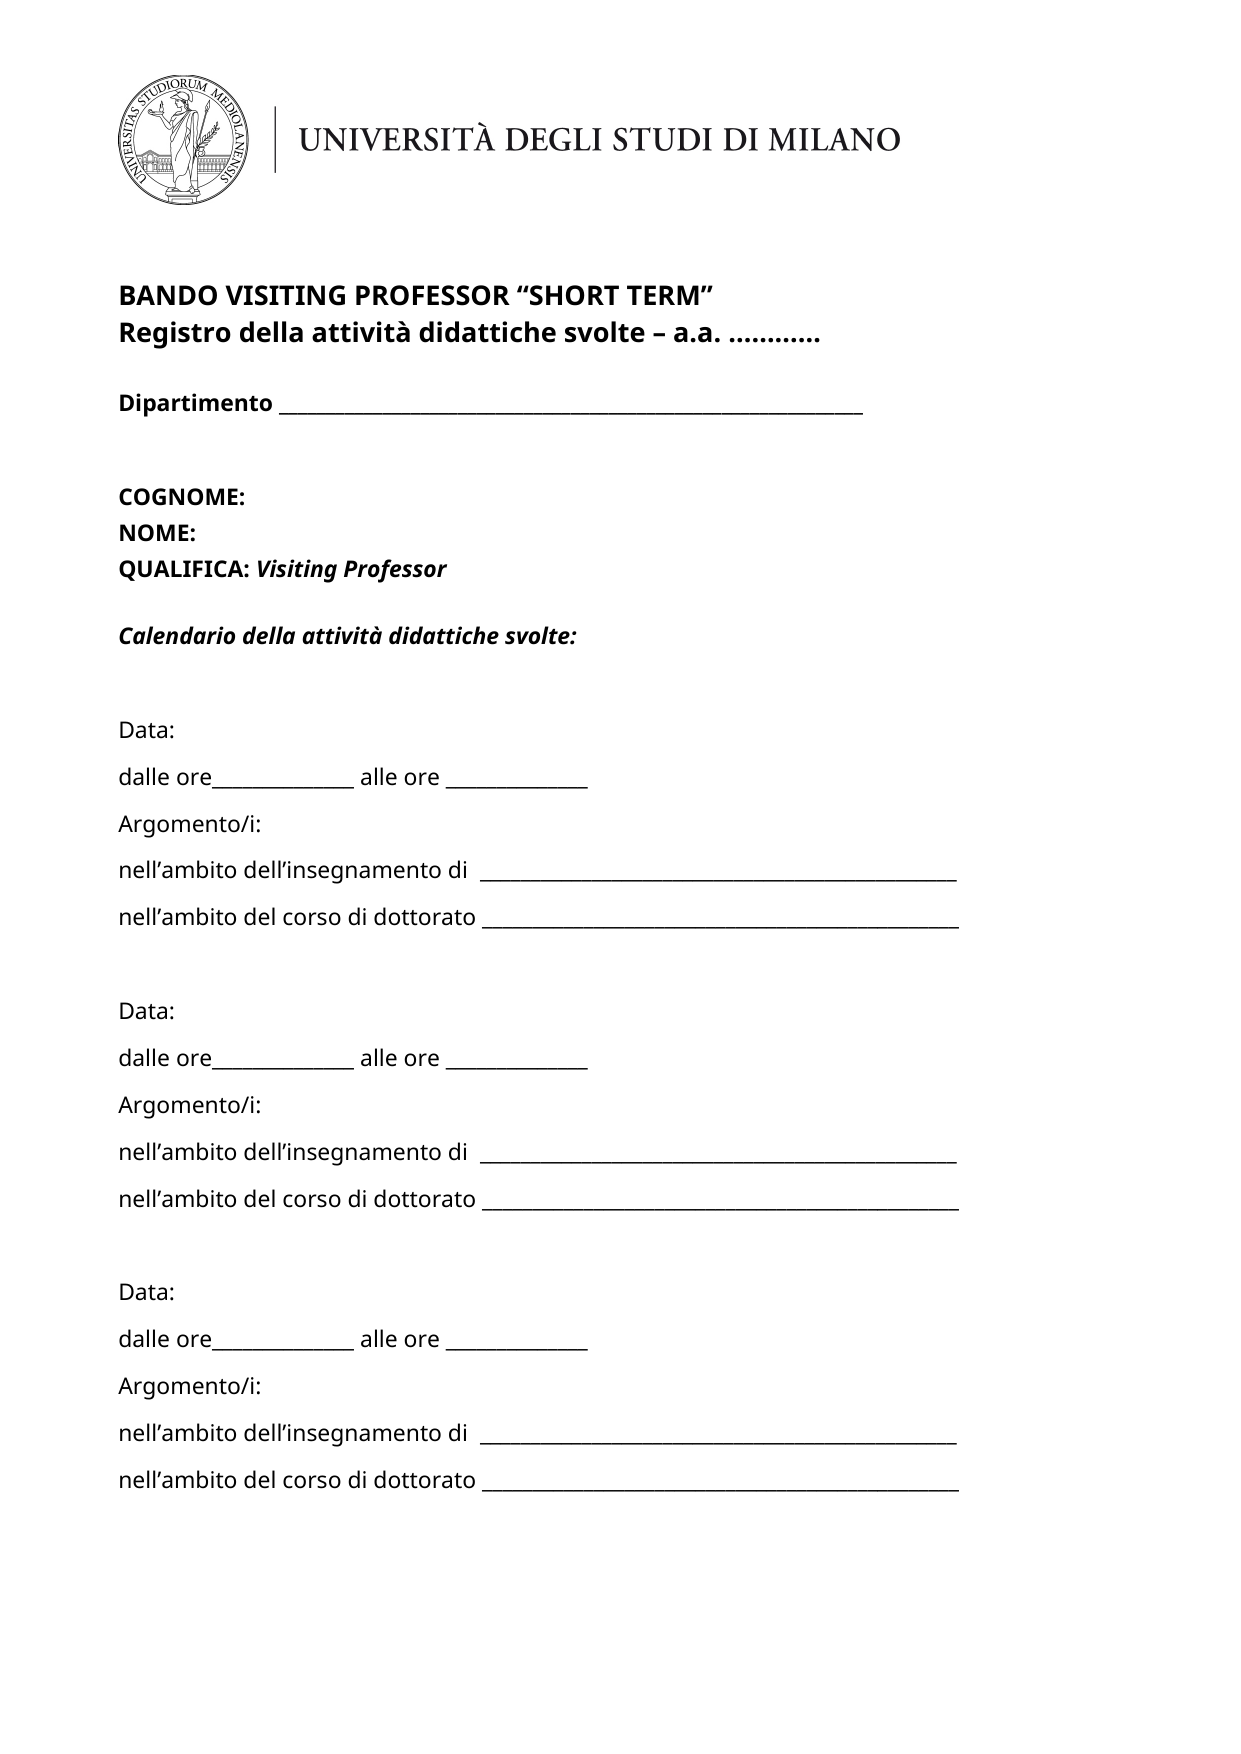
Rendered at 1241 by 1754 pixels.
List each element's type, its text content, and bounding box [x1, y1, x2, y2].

text nell’ambito dell’insegnamento di _______________________________________________ [118, 854, 1122, 886]
text Argomento/i: [118, 807, 1122, 839]
text Data: [118, 1276, 1122, 1307]
text COGNOME: [118, 481, 1122, 512]
text Dipartimento ______________________________________________________________ [118, 387, 1122, 418]
text dalle ore______________ alle ore ______________ [118, 1323, 1122, 1354]
text nell’ambito del corso di dottorato _______________________________________________ [118, 1464, 1122, 1495]
text Data: [118, 714, 1122, 745]
text dalle ore______________ alle ore ______________ [118, 1042, 1122, 1073]
text dalle ore______________ alle ore ______________ [118, 761, 1122, 792]
text nell’ambito dell’insegnamento di _______________________________________________ [118, 1136, 1122, 1167]
text NOME: [118, 517, 1122, 548]
text Argomento/i: [118, 1089, 1122, 1120]
text QUALIFICA: Visiting Professor [118, 553, 1122, 584]
text Argomento/i: [118, 1370, 1122, 1401]
text Calendario della attività didattiche svolte: [118, 620, 1122, 651]
picture [118, 75, 902, 205]
text nell’ambito dell’insegnamento di _______________________________________________ [118, 1417, 1122, 1448]
text Data: [118, 995, 1122, 1026]
text Registro della attività didattiche svolte – a.a. ………… [118, 313, 1122, 350]
text BANDO VISITING PROFESSOR “SHORT TERM” [118, 277, 1122, 313]
text nell’ambito del corso di dottorato _______________________________________________ [118, 901, 1122, 932]
text nell’ambito del corso di dottorato _______________________________________________ [118, 1182, 1122, 1214]
